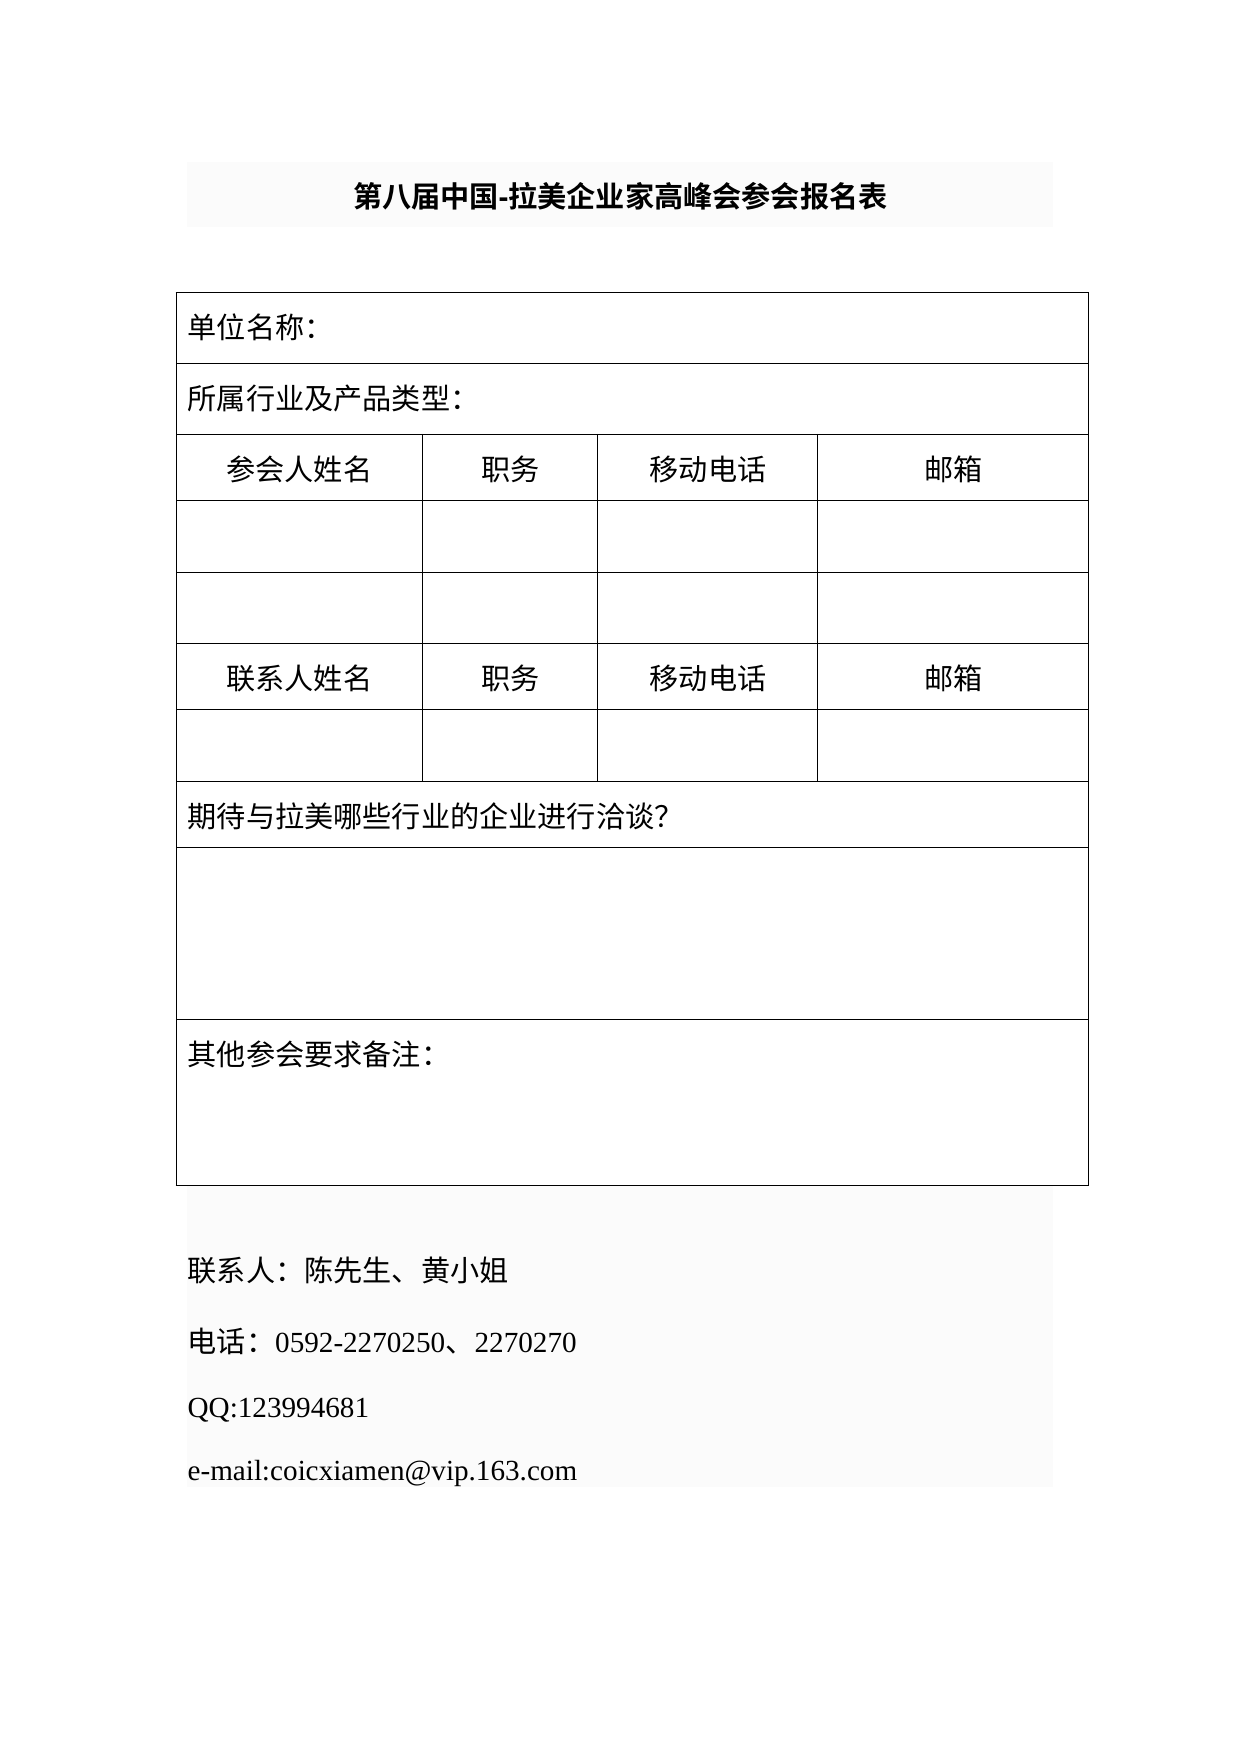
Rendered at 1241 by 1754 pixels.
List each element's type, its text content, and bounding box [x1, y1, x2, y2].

table_cell 联系人姓名 [177, 644, 422, 709]
table_cell [177, 573, 422, 643]
text 联系人：陈先生、黄小姐 [187, 1247, 1053, 1290]
table_cell 邮箱 [818, 644, 1088, 709]
text QQ:123994681 [187, 1390, 1053, 1424]
table_cell [423, 710, 597, 781]
text e-mail:coicxiamen@vip.163.com [187, 1453, 1053, 1487]
table_cell 职务 [423, 435, 597, 500]
table_cell 参会人姓名 [177, 435, 422, 500]
table_cell 移动电话 [598, 644, 817, 709]
table_header 单位名称： [177, 293, 1088, 363]
table_cell 邮箱 [818, 435, 1088, 500]
table_cell 移动电话 [598, 435, 817, 500]
text 电话：0592-2270250、2270270 [187, 1319, 1053, 1361]
table_cell [177, 710, 422, 781]
table_cell [423, 573, 597, 643]
table_cell 其他参会要求备注： [177, 1020, 1088, 1185]
table_cell [598, 573, 817, 643]
table_cell [818, 573, 1088, 643]
table_cell 职务 [423, 644, 597, 709]
table_cell [818, 501, 1088, 572]
table_cell 所属行业及产品类型： [177, 364, 1088, 434]
table_cell [177, 501, 422, 572]
table_cell [598, 501, 817, 572]
table_cell 期待与拉美哪些行业的企业进行洽谈？ [177, 782, 1088, 847]
table_cell [177, 848, 1088, 1019]
text 第八届中国-拉美企业家高峰会参会报名表 [187, 162, 1053, 227]
table_cell [818, 710, 1088, 781]
table_cell [598, 710, 817, 781]
table_cell [423, 501, 597, 572]
